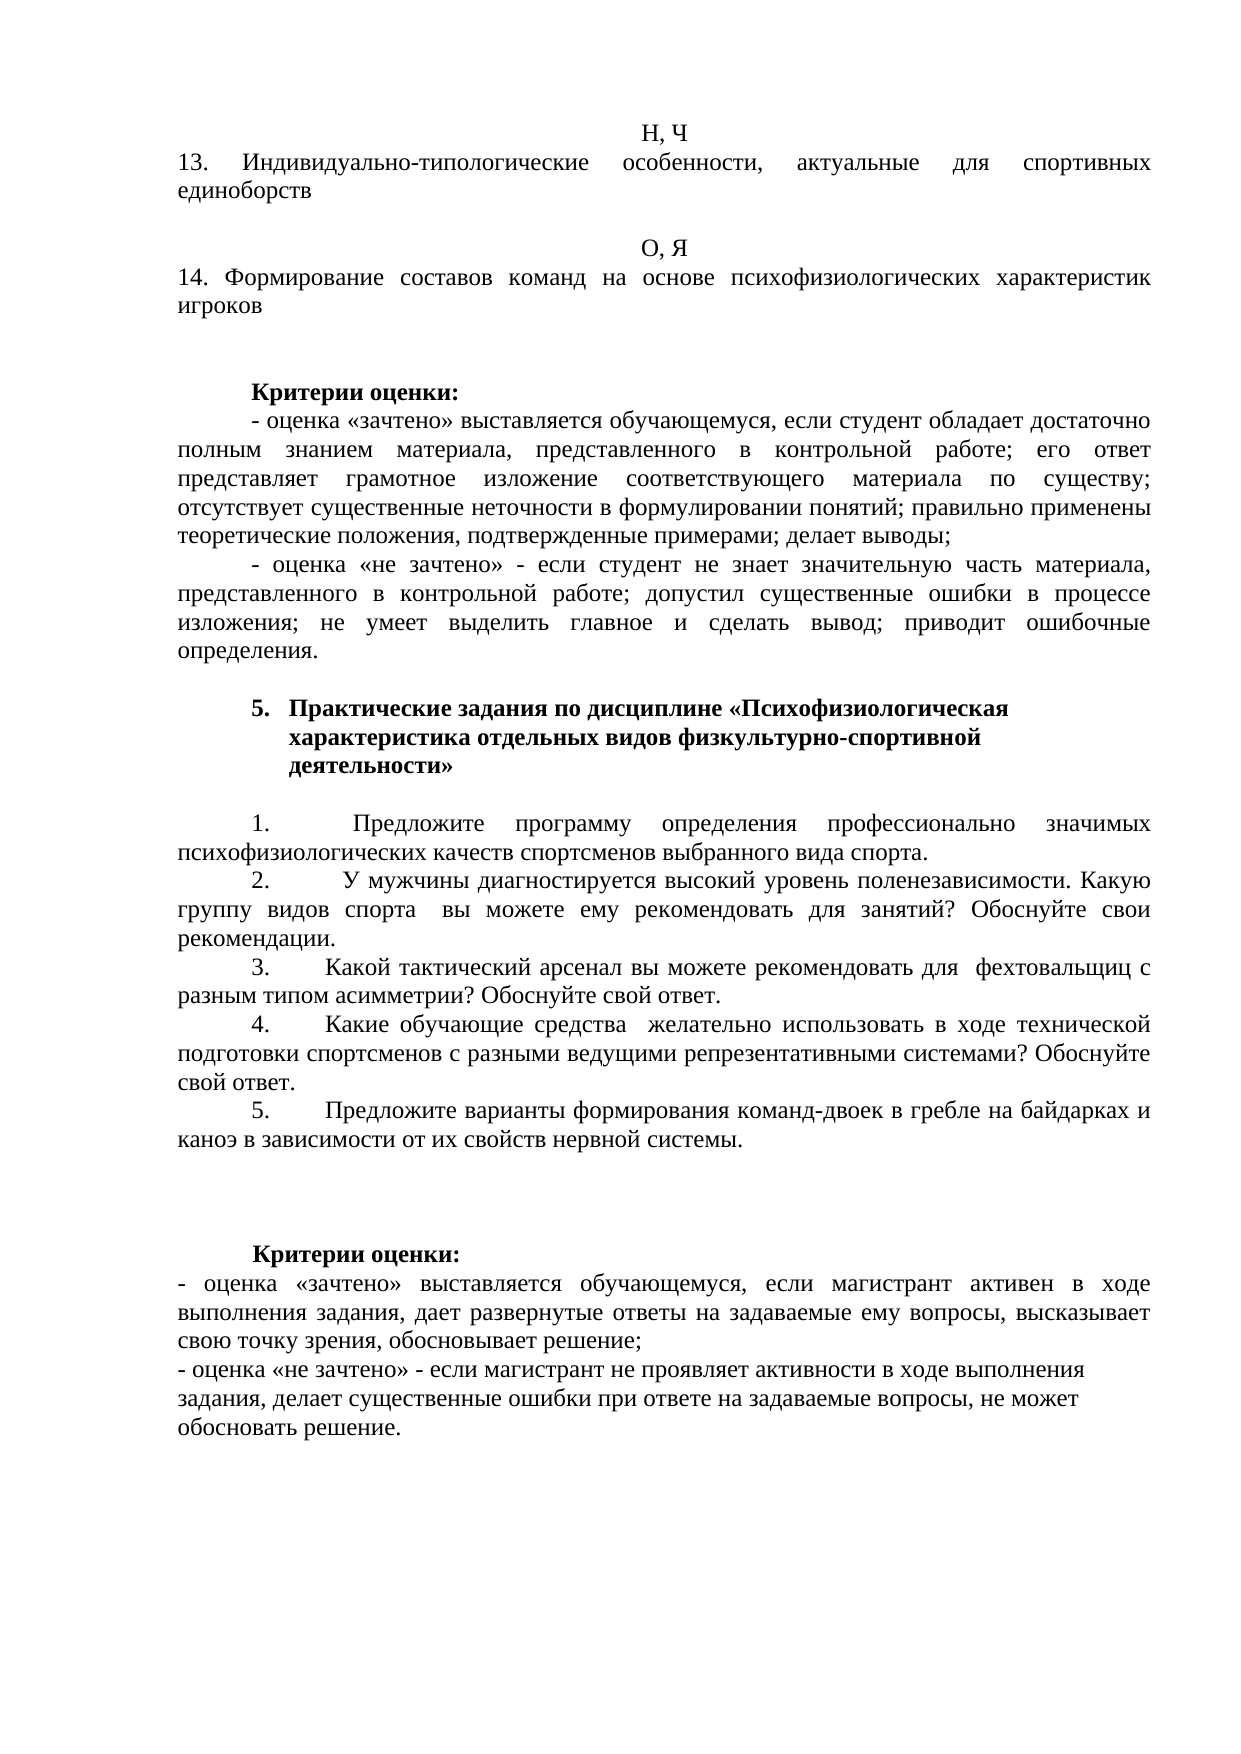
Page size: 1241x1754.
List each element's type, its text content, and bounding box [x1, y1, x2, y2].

text - оценка «не зачтено» - если магистрант не проявляет активности в ходе выполнения задания, делает существенные ошибки при ответе на задаваемые вопросы, не может обосновать решение. [177, 1354, 1152, 1441]
list Предложите программу определения профессионально значимых психофизиологических качеств спортсменов выбранного вида спорта. [177, 808, 1152, 866]
text О, Я [177, 233, 1152, 262]
list У мужчины диагностируется высокий уровень поленезависимости. Какую группу видов спорта вы можете ему рекомендовать для занятий? Обоснуйте свои рекомендации. [177, 866, 1152, 952]
text - оценка «зачтено» выставляется обучающемуся, если магистрант активен в ходе выполнения задания, дает развернутые ответы на задаваемые ему вопросы, высказывает свою точку зрения, обосновывает решение; [177, 1268, 1152, 1354]
text - оценка «не зачтено» - если студент не знает значительную часть материала, представленного в контрольной работе; допустил существенные ошибки в процессе изложения; не умеет выделить главное и сделать вывод; приводит ошибочные определения. [177, 549, 1152, 664]
text Н, Ч [177, 118, 1152, 147]
text Критерии оценки: [177, 1239, 1152, 1268]
text 14. Формирование составов команд на основе психофизиологических характеристик игроков [177, 262, 1152, 319]
list Какой тактический арсенал вы можете рекомендовать для фехтовальщиц с разным типом асимметрии? Обоснуйте свой ответ. [177, 952, 1152, 1009]
list Какие обучающие средства желательно использовать в ходе технической подготовки спортсменов с разными ведущими репрезентативными системами? Обоснуйте свой ответ. [177, 1009, 1152, 1096]
text Критерии оценки: [177, 377, 1152, 406]
list Практические задания по дисциплине «Психофизиологическая характеристика отдельных видов физкультурно-спортивной деятельности» [251, 693, 1152, 779]
text - оценка «зачтено» выставляется обучающемуся, если студент обладает достаточно полным знанием материала, представленного в контрольной работе; его ответ представляет грамотное изложение соответствующего материала по существу; отсутствует существенные неточности в формулировании понятий; правильно применены теоретические положения, подтвержденные примерами; делает выводы; [177, 406, 1152, 549]
list Предложите варианты формирования команд-двоек в гребле на байдарках и каноэ в зависимости от их свойств нервной системы. [177, 1096, 1152, 1153]
text 13. Индивидуально-типологические особенности, актуальные для спортивных единоборств [177, 147, 1152, 204]
